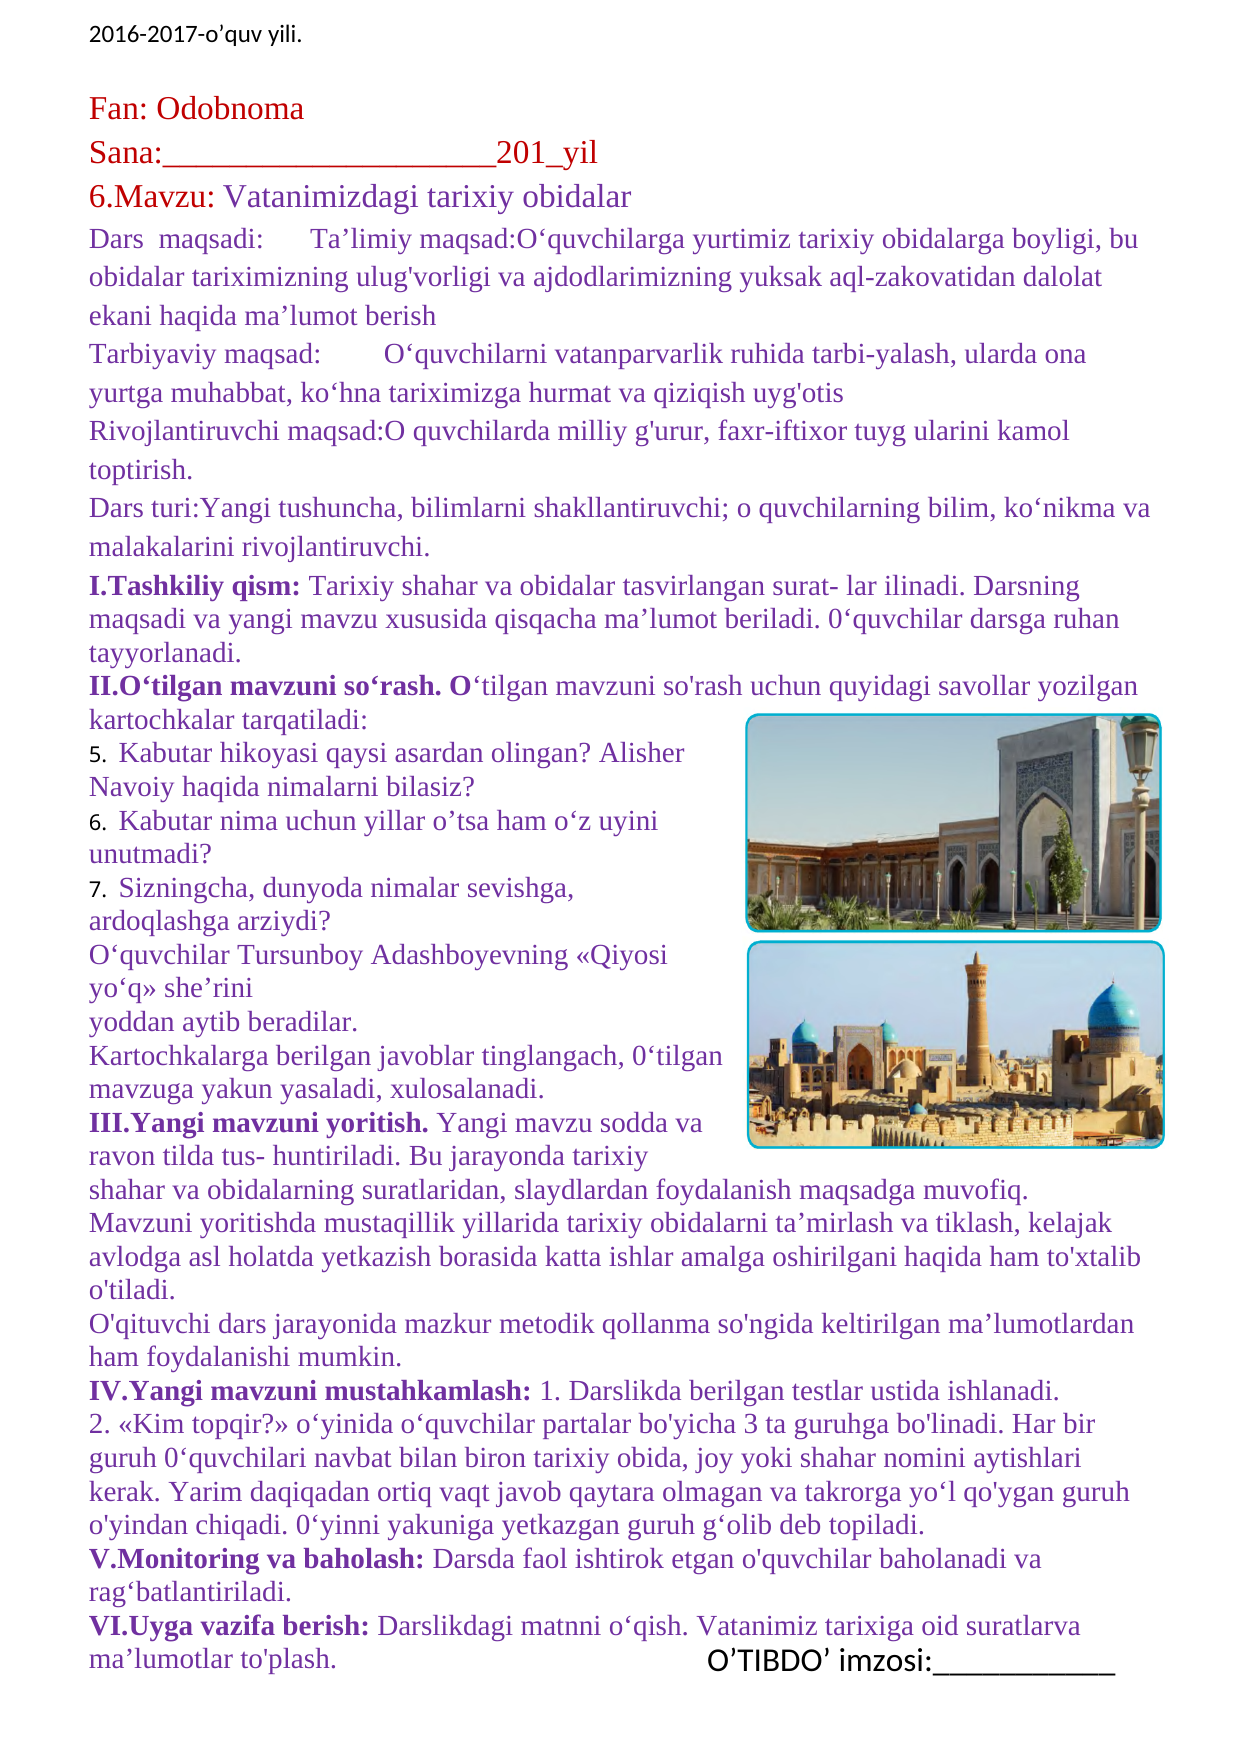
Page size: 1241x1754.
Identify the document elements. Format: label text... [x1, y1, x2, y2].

text II.O‘tilgan mavzuni so‘rash. O‘tilgan mavzuni so'rash uchun quyidagi savollar yozilgan kartochkalar tarqatiladi: [89, 668, 1152, 735]
text O'qituvchi dars jarayonida mazkur metodik qollanma so'ngida keltirilgan ma’lumotlardan ham foydalanishi mumkin. [89, 1306, 1152, 1373]
text Tarbiyaviy maqsad: O‘quvchilarni vatanparvarlik ruhida tarbi-yalash, ularda ona yurtga muhabbat, ko‘hna tariximizga hurmat va qiziqish uyg'otis [89, 336, 1152, 408]
text Sana:____________________201_yil [89, 133, 1152, 171]
text IV.Yangi mavzuni mustahkamlash: 1. Darslikda berilgan testlar ustida ishlanadi. [89, 1373, 1152, 1407]
text 2. «Kim topqir?» o‘yinida o‘quvchilar partalar bo'yicha 3 ta guruhga bo'linadi. Har bir guruh 0‘quvchilari navbat bilan biron tarixiy obida, joy yoki shahar nomini aytishlari kerak. Yarim daqiqadan ortiq vaqt javob qaytara olmagan va takrorga yo‘l qo'ygan guruh o'yindan chiqadi. 0‘yinni yakuniga yetkazgan guruh g‘olib deb topiladi. [89, 1407, 1152, 1541]
text V.Monitoring va baholash: Darsda faol ishtirok etgan o'quvchilar baholanadi va rag‘batlantiriladi. [89, 1541, 1152, 1608]
picture [741, 707, 1169, 1153]
list Kabutar hikoyasi qaysi asardan olingan? Alisher Navoiy haqida nimalarni bilasiz? [89, 735, 741, 803]
text Dars turi:Yangi tushuncha, bilimlarni shakllantiruvchi; o quvchilarning bilim, ko‘nikma va malakalarini rivojlantiruvchi. [89, 491, 1152, 563]
text III.Yangi mavzuni yoritish. Yangi mavzu sodda va ravon tilda tus- huntiriladi. Bu jarayonda tarixiy shahar va obidalarning suratlaridan, slaydlardan foydalanish maqsadga muvofiq. [89, 1105, 1152, 1205]
list Sizningcha, dunyoda nimalar sevishga, ardoqlashga arziydi? [89, 870, 741, 937]
text Kartochkalarga berilgan javoblar tinglangach, 0‘tilgan mavzuga yakun yasaladi, xulosalanadi. [89, 1038, 742, 1105]
text Dars maqsadi: Ta’limiy maqsad:O‘quvchilarga yurtimiz tarixiy obidalarga boyligi, bu obidalar tariximizning ulug'vorligi va ajdodlarimizning yuksak aql-zakovatidan dalolat ekani haqida ma’lumot berish [89, 221, 1152, 331]
text I.Tashkiliy qism: Tarixiy shahar va obidalar tasvirlangan surat- lar ilinadi. Darsning maqsadi va yangi mavzu xususida qisqacha ma’lumot beriladi. 0‘quvchilar darsga ruhan tayyorlanadi. [89, 568, 1152, 668]
text yoddan aytib beradilar. [89, 1004, 742, 1038]
list Kabutar nima uchun yillar o’tsa ham o‘z uyini unutmadi? [89, 803, 741, 870]
text Fan: Odobnoma [89, 89, 1152, 127]
text O‘quvchilar Tursunboy Adashboyevning «Qiyosi yo‘q» she’rini [89, 937, 742, 1004]
text 6.Mavzu: Vatanimizdagi tarixiy obidalar [89, 177, 1152, 215]
text Mavzuni yoritishda mustaqillik yillarida tarixiy obidalarni ta’mirlash va tiklash, kelajak avlodga asl holatda yetkazish borasida katta ishlar amalga oshirilgani haqida ham to'xtalib o'tiladi. [89, 1205, 1152, 1306]
text VI.Uyga vazifa berish: Darslikdagi matnni o‘qish. Vatanimiz tarixiga oid suratlarva ma’lumotlar to'plash. [89, 1608, 1152, 1675]
text Rivojlantiruvchi maqsad:О quvchilarda milliy g'urur, faxr-iftixor tuyg ularini kamol toptirish. [89, 413, 1152, 486]
